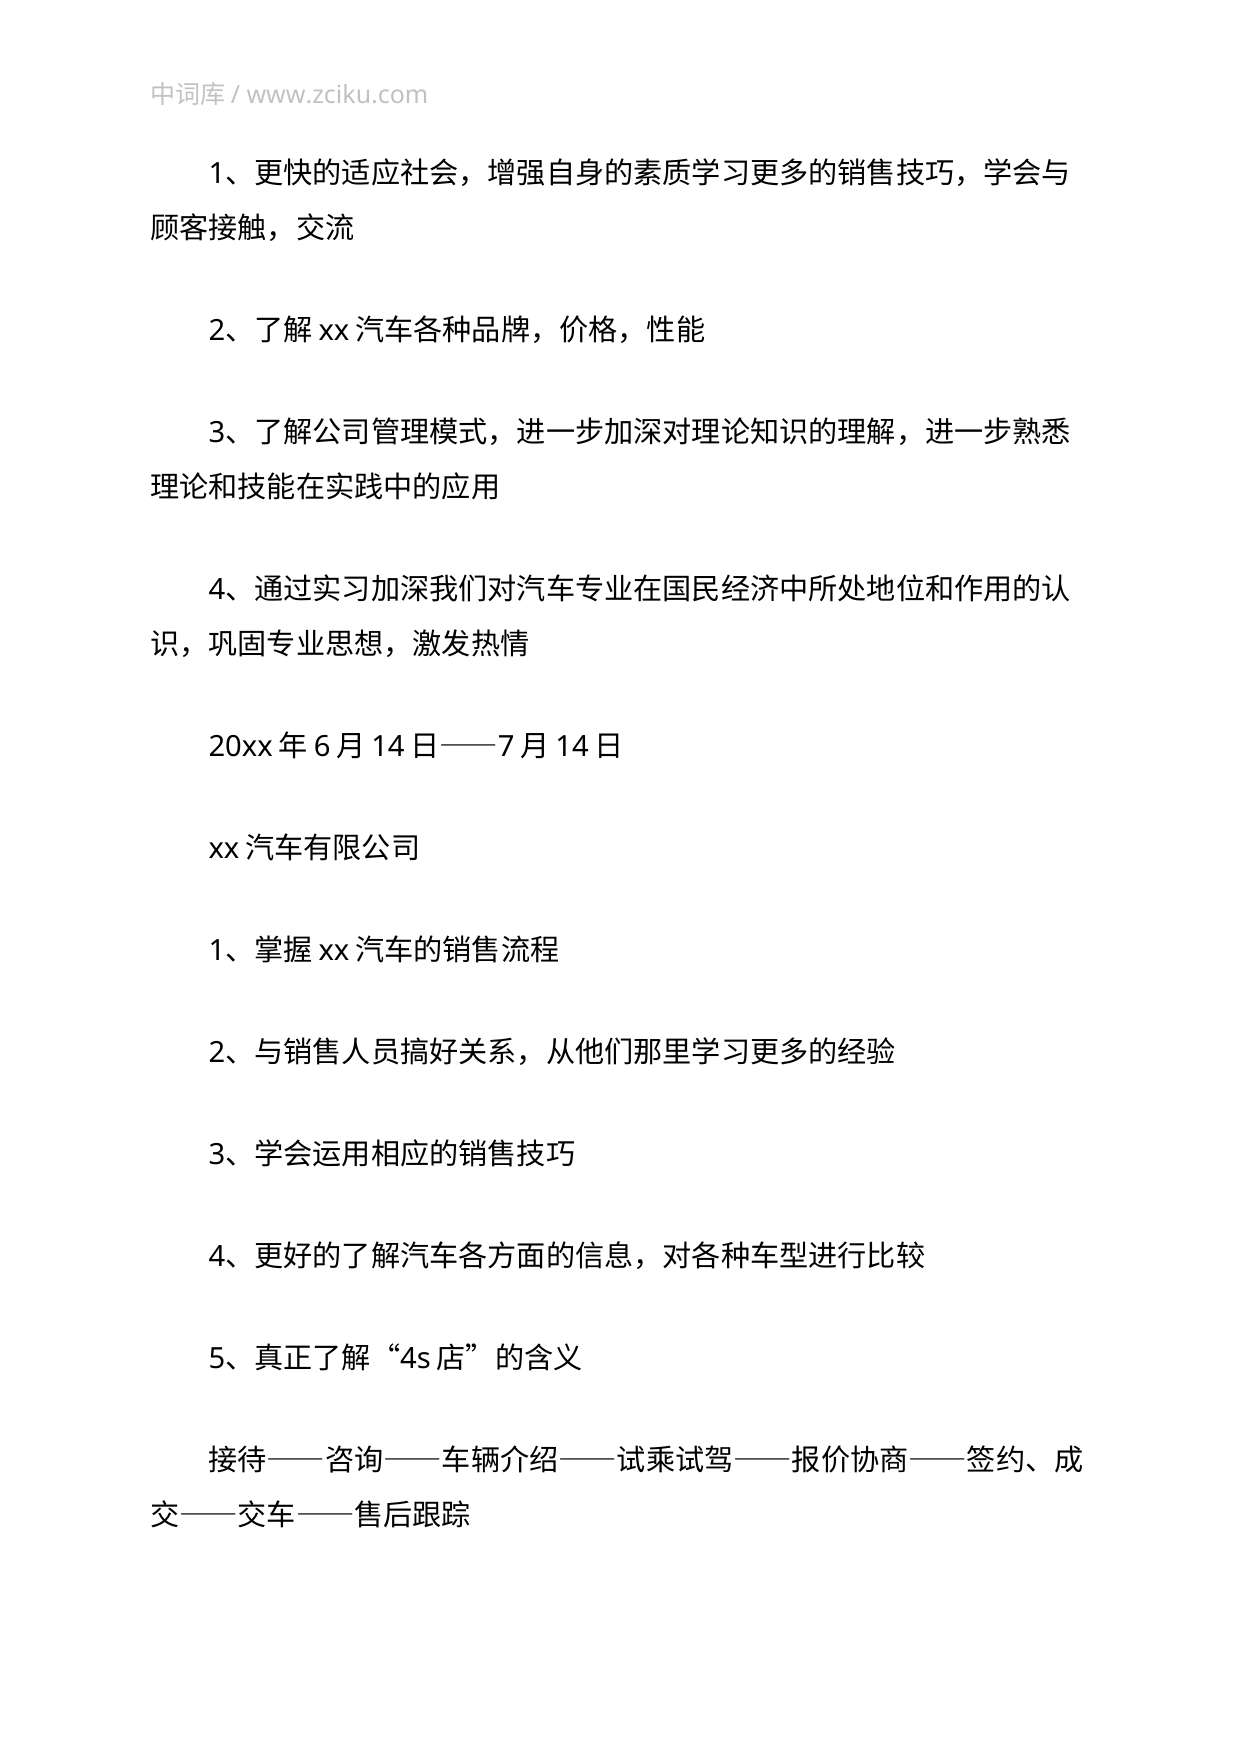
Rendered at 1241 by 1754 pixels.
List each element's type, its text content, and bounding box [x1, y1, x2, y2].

text 20xx年6月14日——7月14日 [150, 722, 1090, 765]
text 2、了解xx汽车各种品牌，价格，性能 [150, 307, 1090, 349]
text 4、更好的了解汽车各方面的信息，对各种车型进行比较 [150, 1232, 1090, 1274]
text xx汽车有限公司 [150, 824, 1090, 867]
text 5、真正了解“4s店”的含义 [150, 1334, 1090, 1377]
text 接待——咨询——车辆介绍——试乘试驾——报价协商——签约、成交——交车——售后跟踪 [150, 1436, 1090, 1533]
text 2、与销售人员搞好关系，从他们那里学习更多的经验 [150, 1028, 1090, 1071]
text 3、学会运用相应的销售技巧 [150, 1130, 1090, 1173]
text 1、更快的适应社会，增强自身的素质学习更多的销售技巧，学会与顾客接触，交流 [150, 150, 1090, 247]
text 3、了解公司管理模式，进一步加深对理论知识的理解，进一步熟悉理论和技能在实践中的应用 [150, 409, 1090, 506]
text 1、掌握xx汽车的销售流程 [150, 926, 1090, 969]
text 4、通过实习加深我们对汽车专业在国民经济中所处地位和作用的认识，巩固专业思想，激发热情 [150, 566, 1090, 663]
